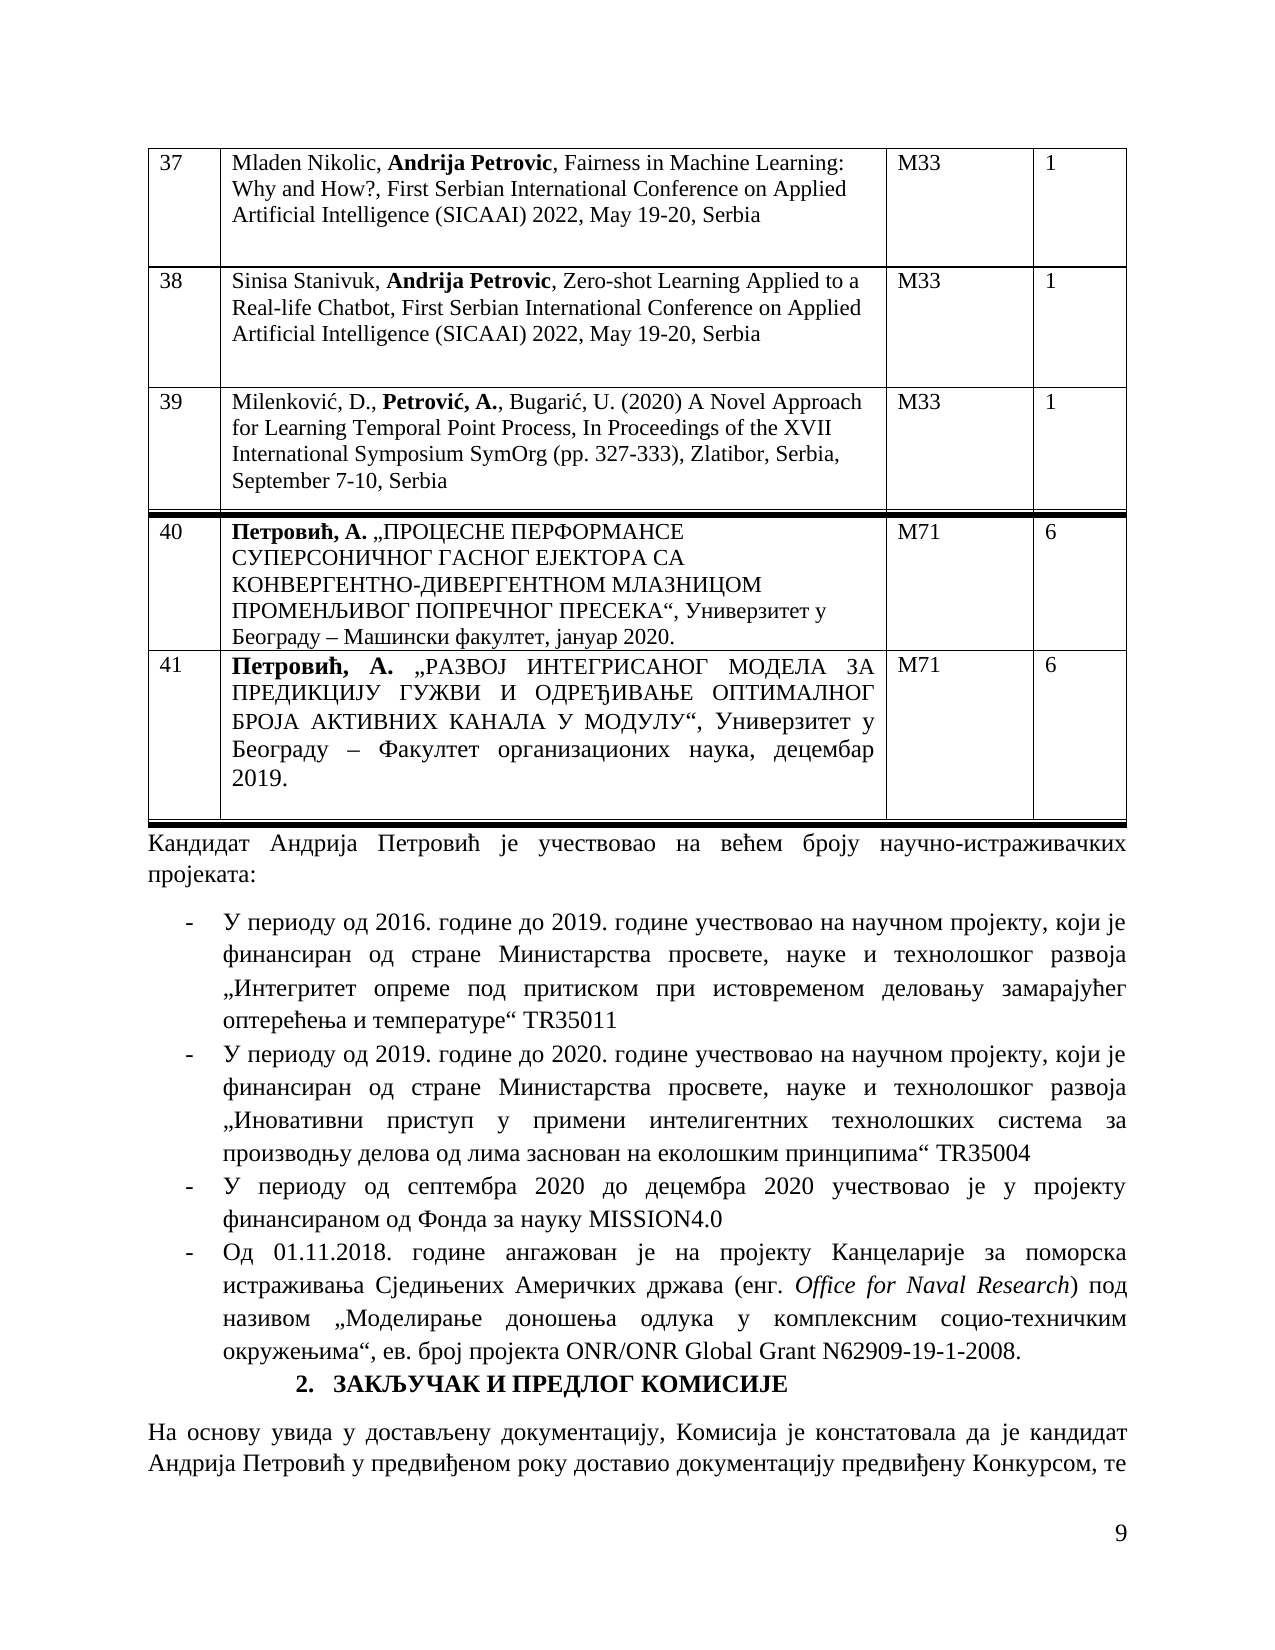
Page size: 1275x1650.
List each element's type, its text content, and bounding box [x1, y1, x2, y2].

table_cell Milenković, D., Petrović, A., Bugarić, U. (2020) A Novel Approach for Learning Temporal Point Process, In Proceedings of the XVII International Symposium SymOrg (pp. 327-333), Zlatibor, Serbia, September 7-10, Serbia [221, 388, 886, 508]
table_cell Sinisa Stanivuk, Andrija Petrovic, Zero-shot Learning Applied to a Real-life Chatbot, First Serbian International Conference on Applied Artificial Intelligence (SICAAI) 2022, May 19-20, Serbia [221, 268, 886, 387]
table_cell 38 [149, 268, 220, 387]
text Кандидат Андрија Петровић је учествовао на већем броју научно-истраживачких пројеката: [148, 828, 1127, 888]
table_cell М71 [887, 518, 1033, 650]
table_cell М71 [887, 651, 1033, 818]
table_cell 6 [1034, 518, 1126, 650]
table_cell 39 [149, 388, 220, 508]
list У периоду од 2019. године до 2020. године учествовао на научном пројекту, који је финансиран од стране Министарства просвете, науке и технолошког развоја „Иновативни приступ у примени интелигентних технолошких система за производњу делова од лима заснован на еколошким принципима“ TR35004 [185, 1039, 1127, 1166]
table_cell Mladen Nikolic, Andrija Petrovic, Fairness in Machine Learning: Why and How?, First Serbian International Conference on Applied Artificial Intelligence (SICAAI) 2022, May 19-20, Serbia [221, 149, 886, 266]
table_cell Петровић, А. „РАЗВОЈ ИНТЕГРИСАНОГ МОДЕЛА ЗА ПРЕДИКЦИЈУ ГУЖВИ И ОДРЕЂИВАЊЕ ОПТИМАЛНОГ БРОЈА АКТИВНИХ КАНАЛА У МОДУЛУ“, Универзитет у Београду – Факултет организационих наука, децембар 2019. [221, 651, 886, 818]
table_cell 1 [1034, 149, 1126, 266]
table_cell 37 [149, 149, 220, 266]
table_cell M33 [887, 388, 1033, 508]
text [148, 1417, 1127, 1476]
list У периоду од 2016. године до 2019. године учествовао на научном пројекту, који је финансиран од стране Министарства просвете, науке и технолошког развоја „Интегритет опреме под притиском при истовременом деловању замарајућег оптерећења и температуре“ ТR35011 [185, 907, 1127, 1034]
list Од 01.11.2018. године ангажован је на пројекту Канцеларије за поморска истраживања Сједињених Америчких држава (енг. Office for Naval Research) под називом „Моделирање доношења одлука у комплексним социо-техничким окружењима“, ев. број пројекта ONR/ONR Global Grant N62909-19-1-2008. [185, 1237, 1127, 1364]
table_cell M33 [887, 268, 1033, 387]
table_cell M33 [887, 149, 1033, 266]
list ЗАКЉУЧАК И ПРЕДЛОГ КОМИСИЈЕ [295, 1369, 1127, 1398]
table_cell 41 [149, 651, 220, 818]
list У периоду од септембра 2020 до децембра 2020 учествовао је у пројекту финансираном од Фонда за науку MISSION4.0 [185, 1171, 1127, 1232]
table_cell Петровић, А. „ПРОЦЕСНЕ ПЕРФОРМАНСЕ СУПЕРСОНИЧНОГ ГАСНОГ ЕЈЕКТОРА СА КОНВЕРГЕНТНО-ДИВЕРГЕНТНОМ МЛАЗНИЦОМ ПРОМЕНЉИВОГ ПОПРЕЧНОГ ПРЕСЕКА“, Универзитет у Београду – Машински факултет, јануар 2020. [221, 518, 886, 650]
table_cell 6 [1034, 651, 1126, 818]
table_cell 1 [1034, 388, 1126, 508]
table_cell 1 [1034, 268, 1126, 387]
table_cell 40 [149, 518, 220, 650]
